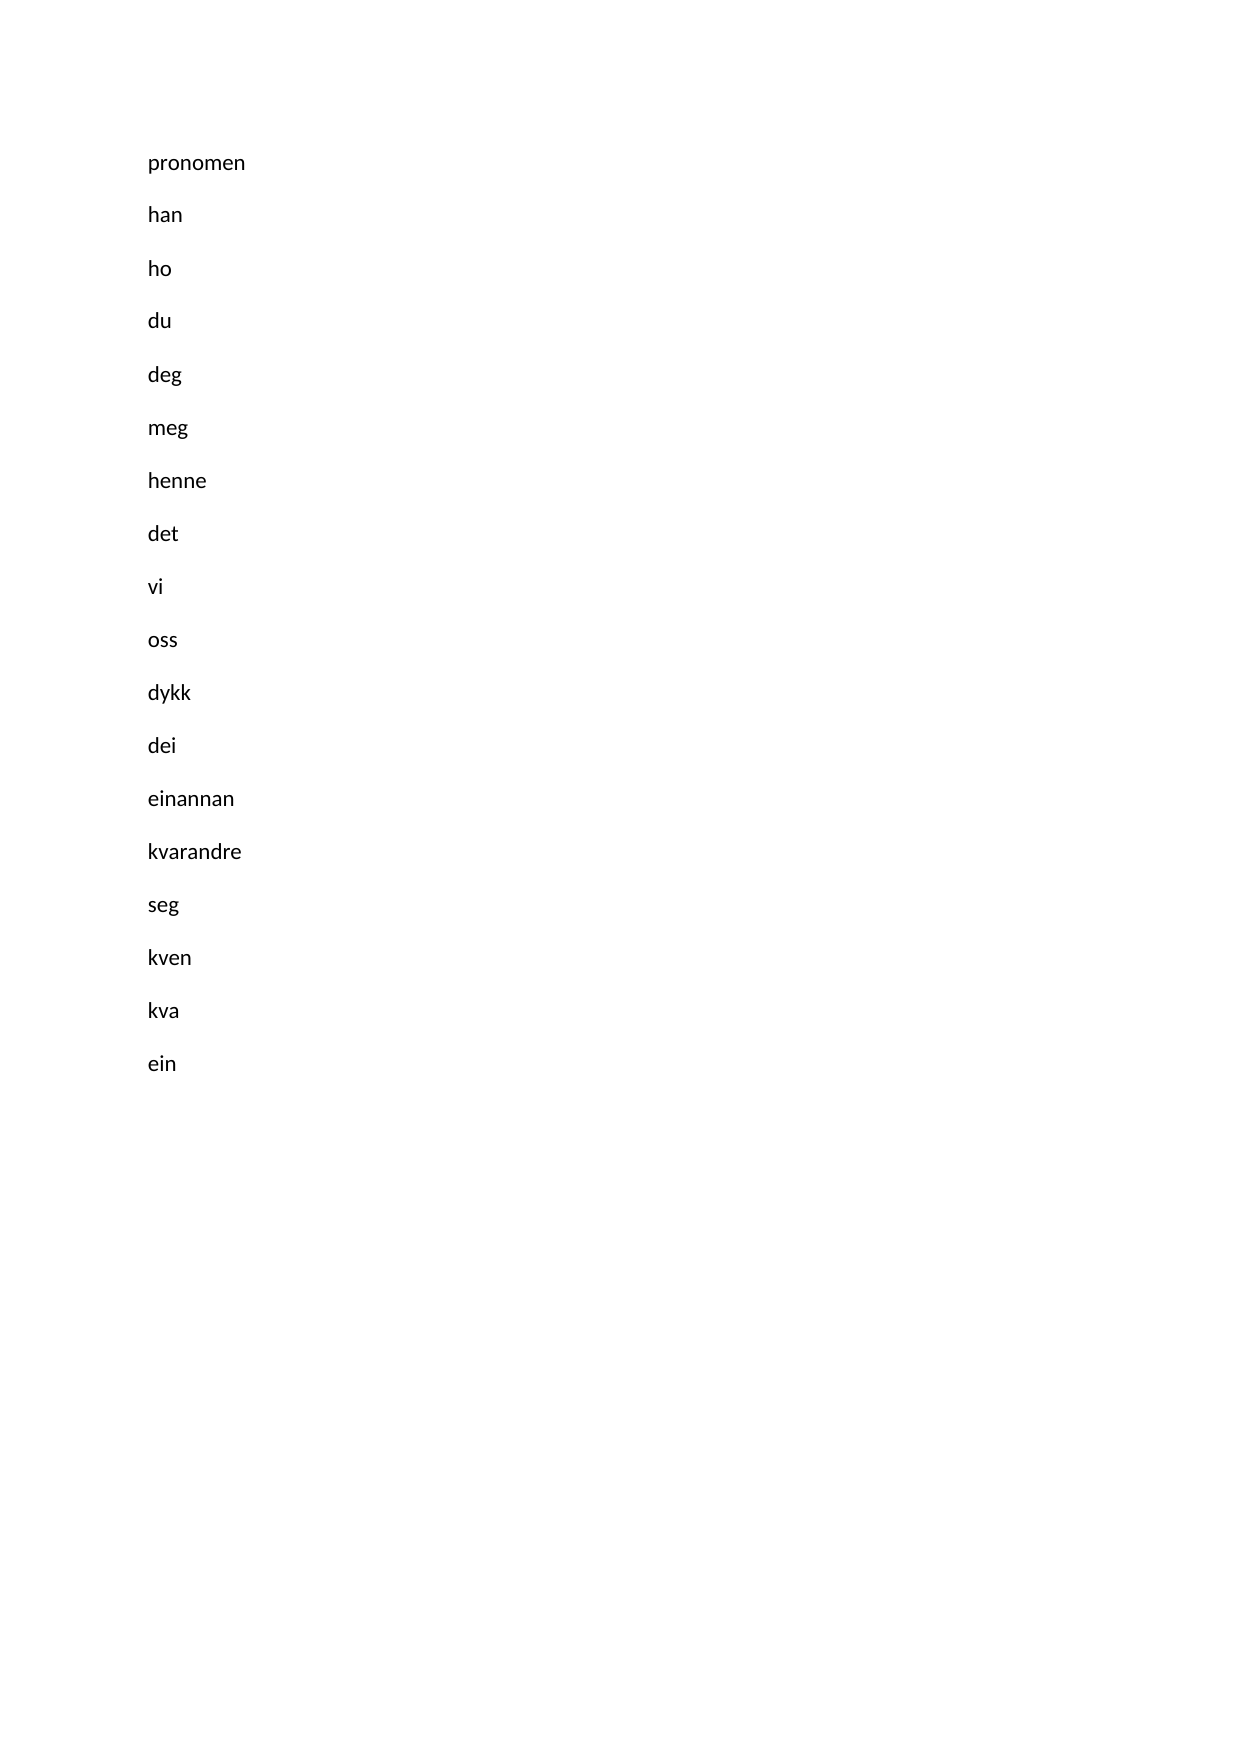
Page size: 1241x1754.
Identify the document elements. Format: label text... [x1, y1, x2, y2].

text dykk [148, 678, 1093, 706]
text oss [148, 625, 1093, 653]
text ho [148, 254, 1093, 282]
text henne [148, 466, 1093, 494]
text kvarandre [148, 837, 1093, 865]
text dei [148, 731, 1093, 759]
text kven [148, 943, 1093, 971]
text meg [148, 413, 1093, 441]
text han [148, 201, 1093, 229]
text kva [148, 996, 1093, 1024]
text pronomen [148, 148, 1093, 176]
text einannan [148, 784, 1093, 812]
text det [148, 519, 1093, 547]
text ein [148, 1049, 1093, 1077]
text deg [148, 360, 1093, 388]
text vi [148, 572, 1093, 600]
text seg [148, 890, 1093, 918]
text du [148, 307, 1093, 335]
